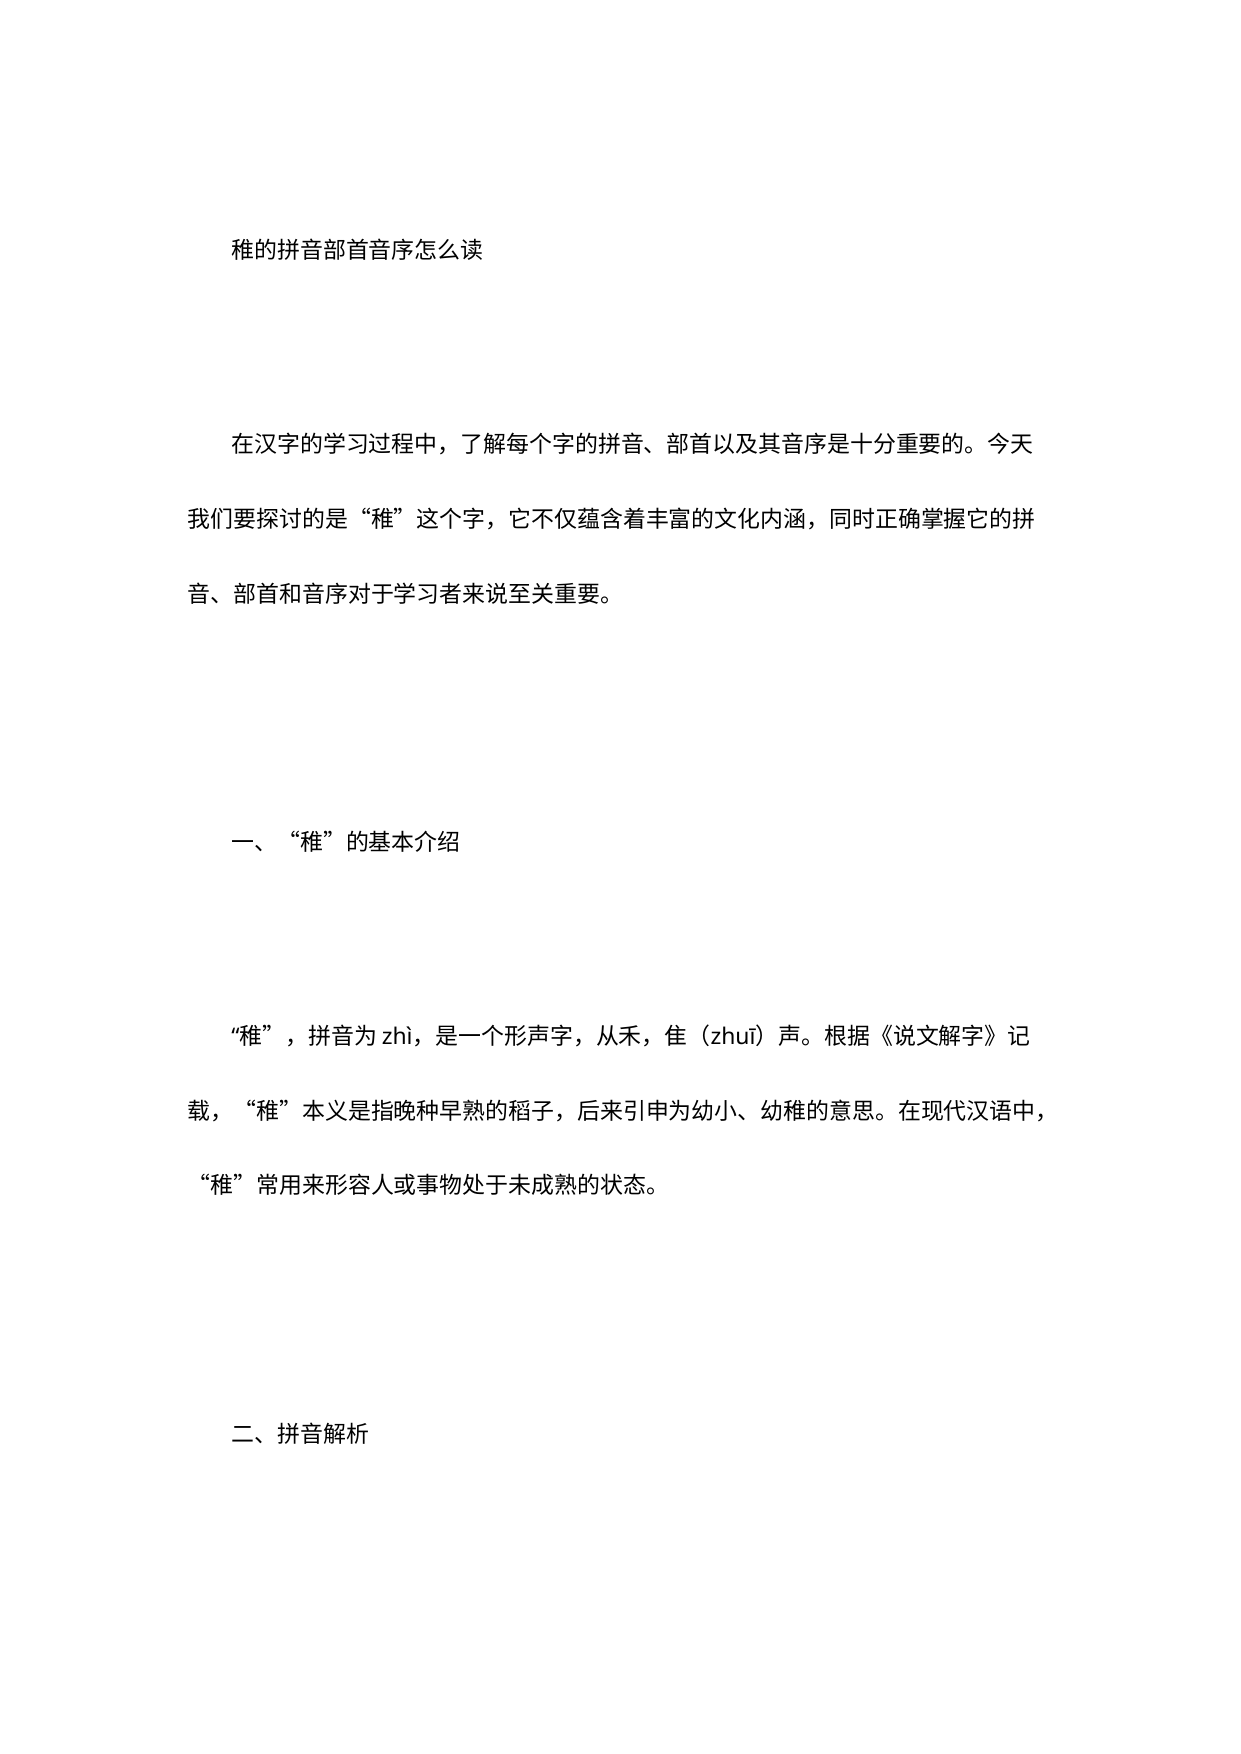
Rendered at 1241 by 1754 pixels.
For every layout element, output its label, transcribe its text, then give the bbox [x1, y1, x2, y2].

text 二、拼音解析 [187, 1399, 1053, 1464]
text 一、“稚”的基本介绍 [187, 808, 1053, 873]
text “稚”，拼音为zhì，是一个形声字，从禾，隹（zhuī）声。根据《说文解字》记载，“稚”本义是指晚种早熟的稻子，后来引申为幼小、幼稚的意思。在现代汉语中，“稚”常用来形容人或事物处于未成熟的状态。 [187, 1002, 1053, 1216]
text 稚的拼音部首音序怎么读 [187, 216, 1053, 281]
text 在汉字的学习过程中，了解每个字的拼音、部首以及其音序是十分重要的。今天我们要探讨的是“稚”这个字，它不仅蕴含着丰富的文化内涵，同时正确掌握它的拼音、部首和音序对于学习者来说至关重要。 [187, 410, 1053, 624]
